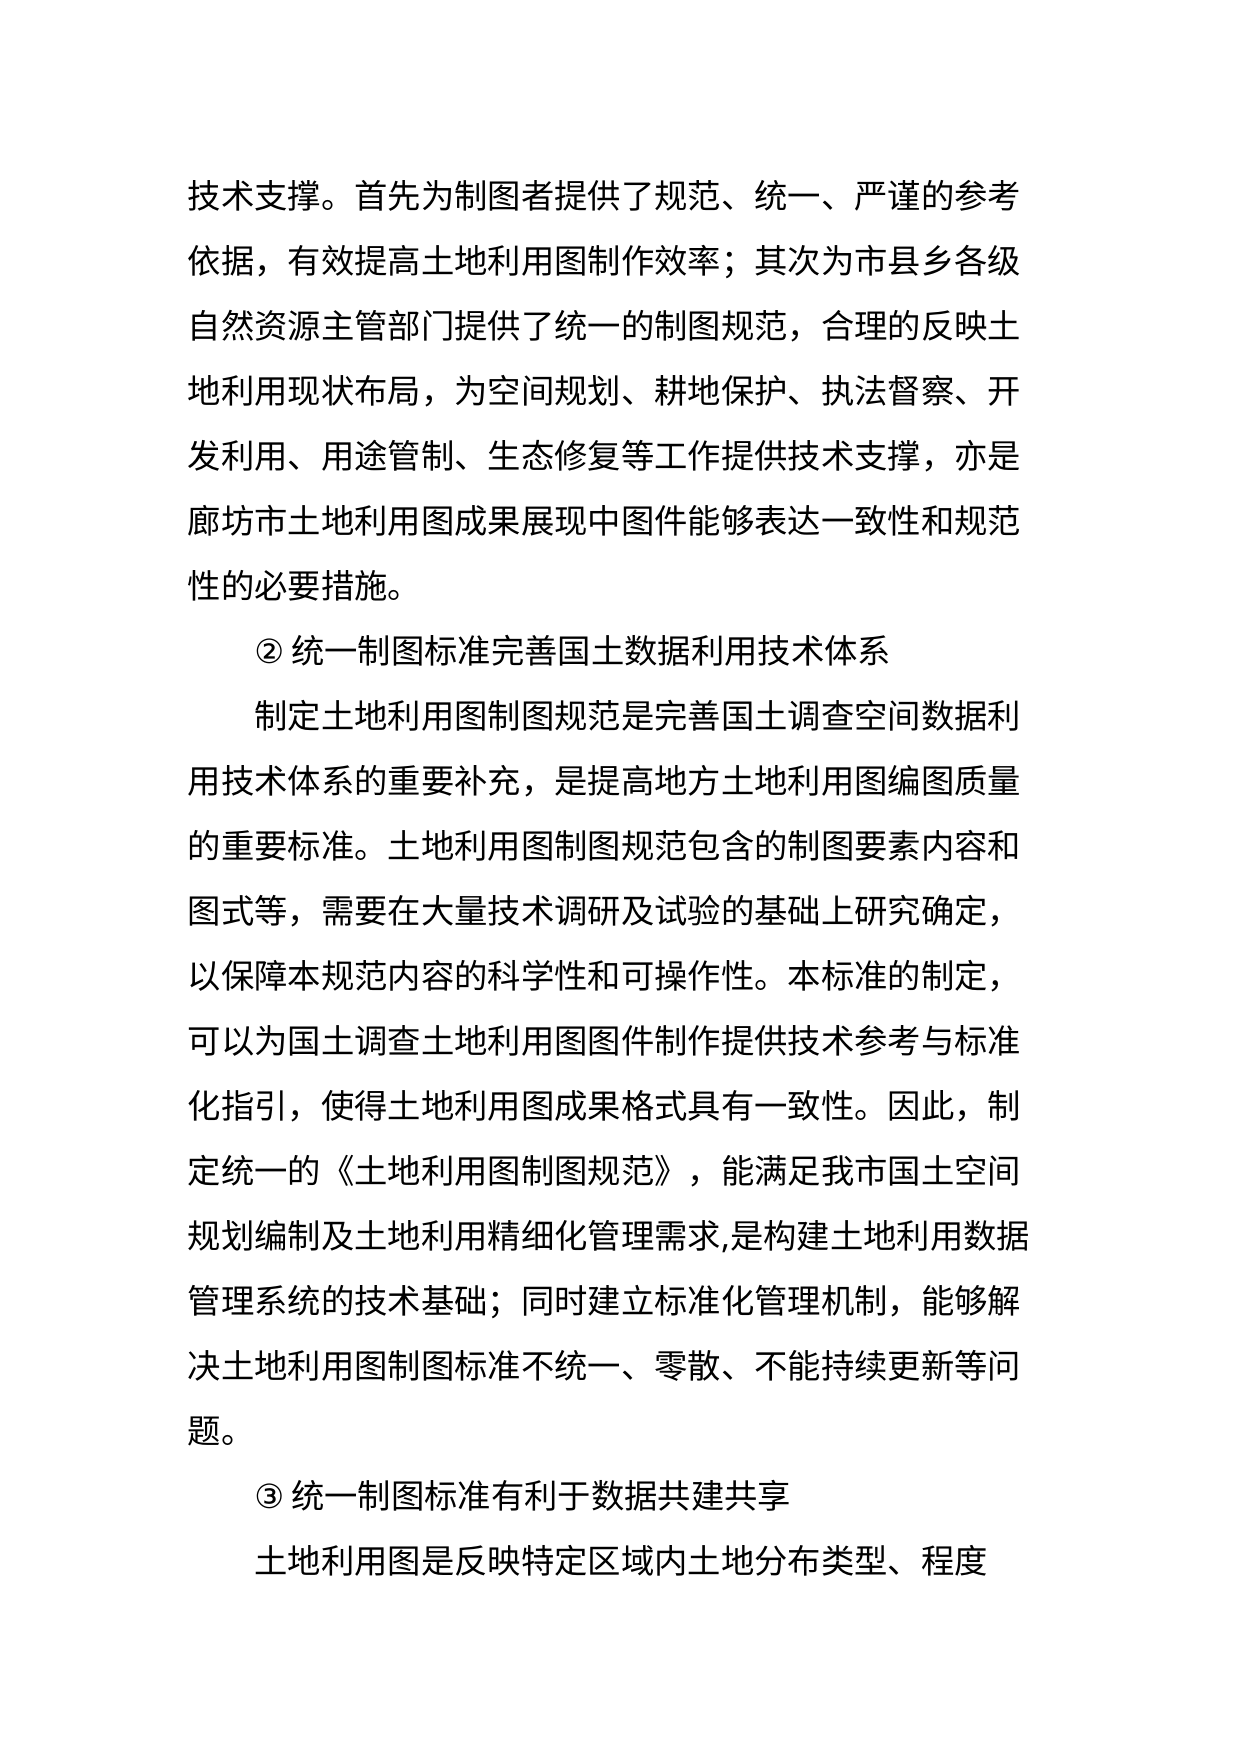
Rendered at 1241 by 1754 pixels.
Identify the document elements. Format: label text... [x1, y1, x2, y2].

text ②统一制图标准完善国土数据利用技术体系 [187, 617, 1053, 682]
text ③统一制图标准有利于数据共建共享 [187, 1462, 1053, 1527]
text 制定土地利用图制图规范是完善国土调查空间数据利用技术体系的重要补充，是提高地方土地利用图编图质量的重要标准。土地利用图制图规范包含的制图要素内容和图式等，需要在大量技术调研及试验的基础上研究确定，以保障本规范内容的科学性和可操作性。本标准的制定，可以为国土调查土地利用图图件制作提供技术参考与标准化指引，使得土地利用图成果格式具有一致性。因此，制定统一的《土地利用图制图规范》，能满足我市国土空间规划编制及土地利用精细化管理需求,是构建土地利用数据管理系统的技术基础；同时建立标准化管理机制，能够解决土地利用图制图标准不统一、零散、不能持续更新等问题。 [187, 682, 1053, 1462]
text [187, 1527, 1053, 1592]
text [187, 162, 1053, 617]
